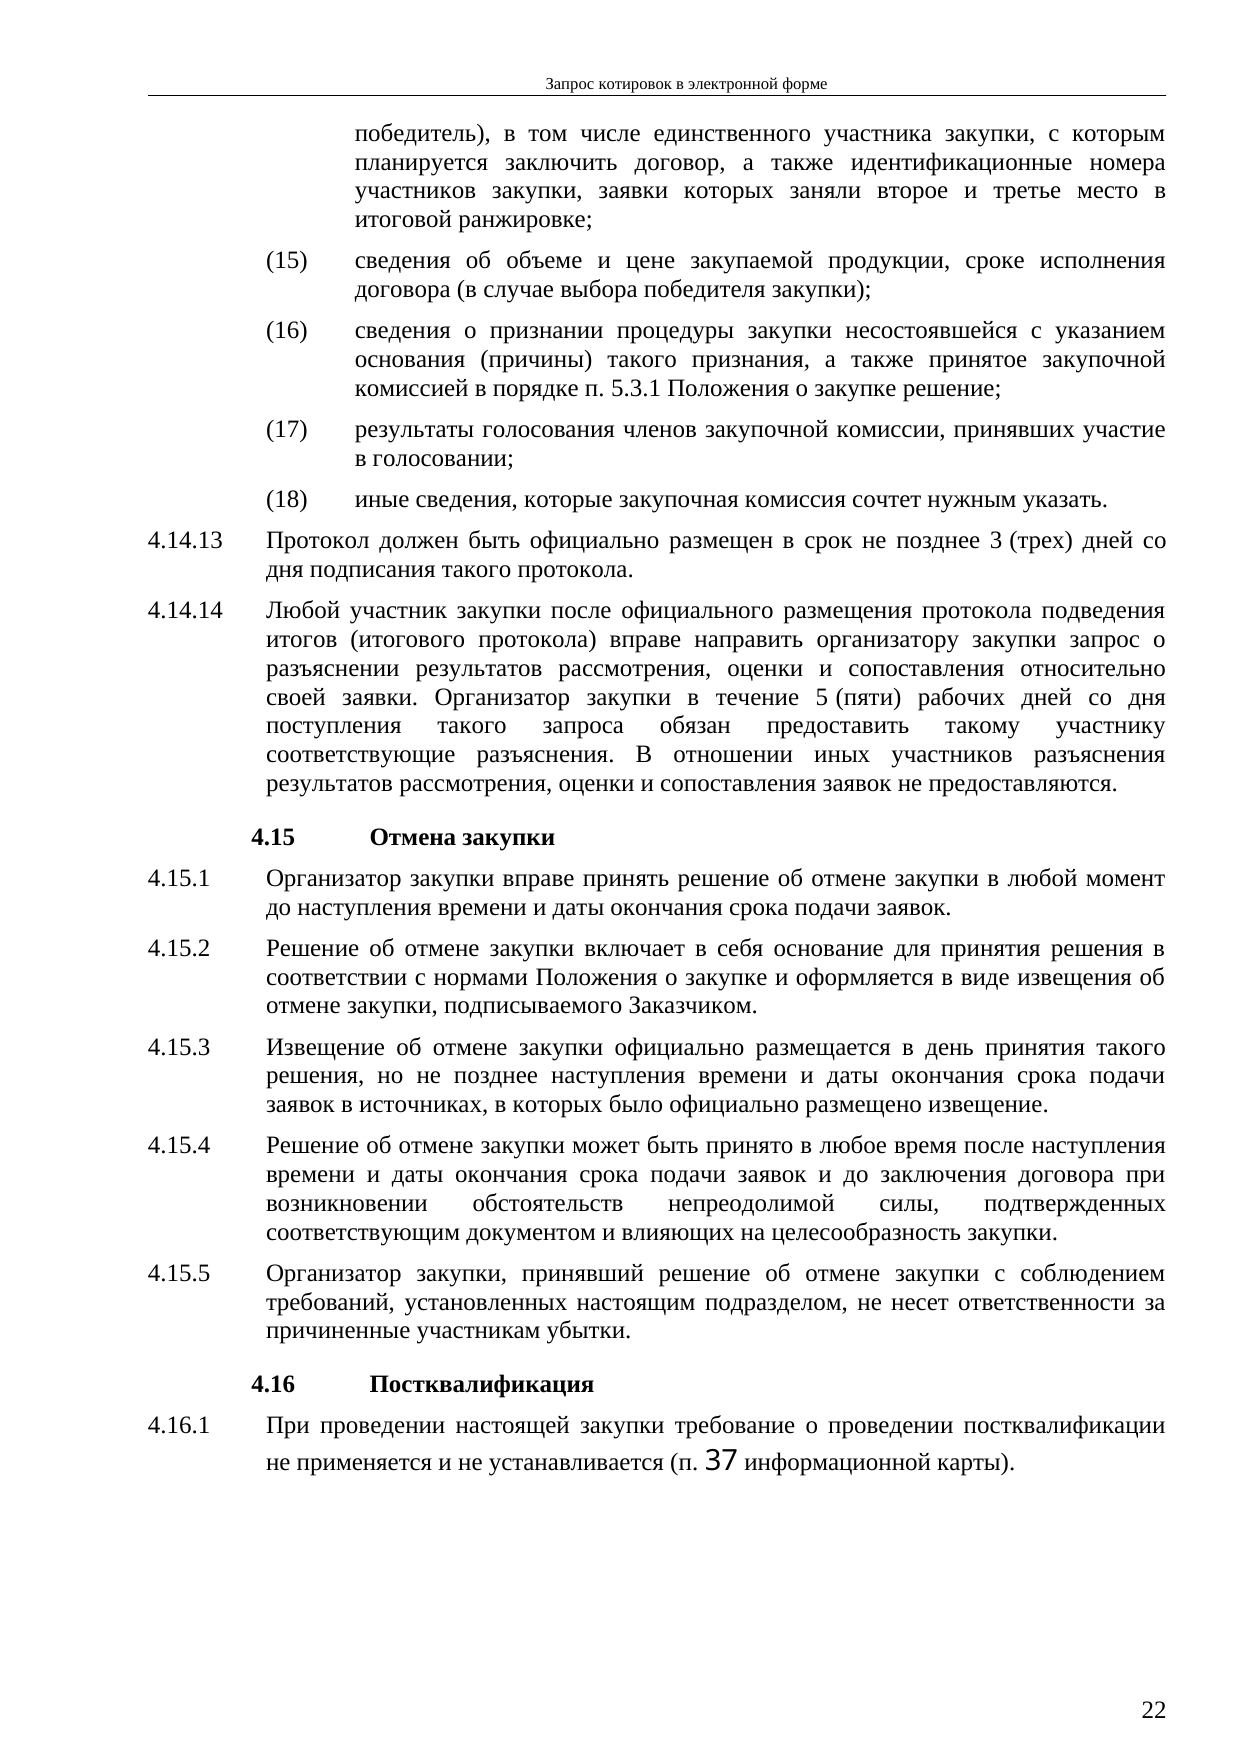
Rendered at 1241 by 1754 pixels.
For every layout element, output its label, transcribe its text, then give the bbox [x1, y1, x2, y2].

text При проведении настоящей закупки требование о проведении постквалификации не применяется и не устанавливается (п. 31 информационной карты). [148, 1411, 1166, 1479]
text Организатор закупки, принявший решение об отмене закупки с соблюдением требований, установленных настоящим подразделом, не несет ответственности за причиненные участникам убытки. [148, 1258, 1166, 1344]
text сведения об объеме и цене закупаемой продукции, сроке исполнения договора (в случае выбора победителя закупки); [266, 246, 1166, 303]
text результаты голосования членов закупочной комиссии, принявших участие в голосовании; [266, 414, 1166, 472]
text Организатор закупки вправе принять решение об отмене закупки в любой момент до наступления времени и даты окончания срока подачи заявок. [148, 863, 1166, 921]
text Решение об отмене закупки может быть принято в любое время после наступления времени и даты окончания срока подачи заявок и до заключения договора при возникновении обстоятельств непреодолимой силы, подтвержденных соответствующим документом и влияющих на целесообразность закупки. [148, 1131, 1166, 1246]
text Извещение об отмене закупки официально размещается в день принятия такого решения, но не позднее наступления времени и даты окончания срока подачи заявок в источниках, в которых было официально размещено извещение. [148, 1032, 1166, 1118]
text Любой участник закупки после официального размещения протокола подведения итогов (итогового протокола) вправе направить организатору закупки запрос о разъяснении результатов рассмотрения, оценки и сопоставления относительно своей заявки. Организатор закупки в течение 5 (пяти) рабочих дней со дня поступления такого запроса обязан предоставить такому участнику соответствующие разъяснения. В отношении иных участников разъяснения результатов рассмотрения, оценки и сопоставления заявок не предоставляются. [148, 596, 1166, 797]
text Протокол должен быть официально размещен в срок не позднее 3 (трех) дней со дня подписания такого протокола. [148, 526, 1166, 583]
text иные сведения, которые закупочная комиссия сочтет нужным указать. [266, 484, 1166, 513]
text Постквалификация [251, 1369, 1166, 1398]
text сведения о признании процедуры закупки несостоявшейся с указанием основания (причины) такого признания, а также принятое закупочной комиссией в порядке п. 5.3.1 Положения о закупке решение; [266, 316, 1166, 402]
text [266, 118, 1166, 233]
text Решение об отмене закупки включает в себя основание для принятия решения в соответствии с нормами Положения о закупке и оформляется в виде извещения об отмене закупки, подписываемого Заказчиком. [148, 933, 1166, 1019]
text Отмена закупки [251, 822, 1166, 851]
